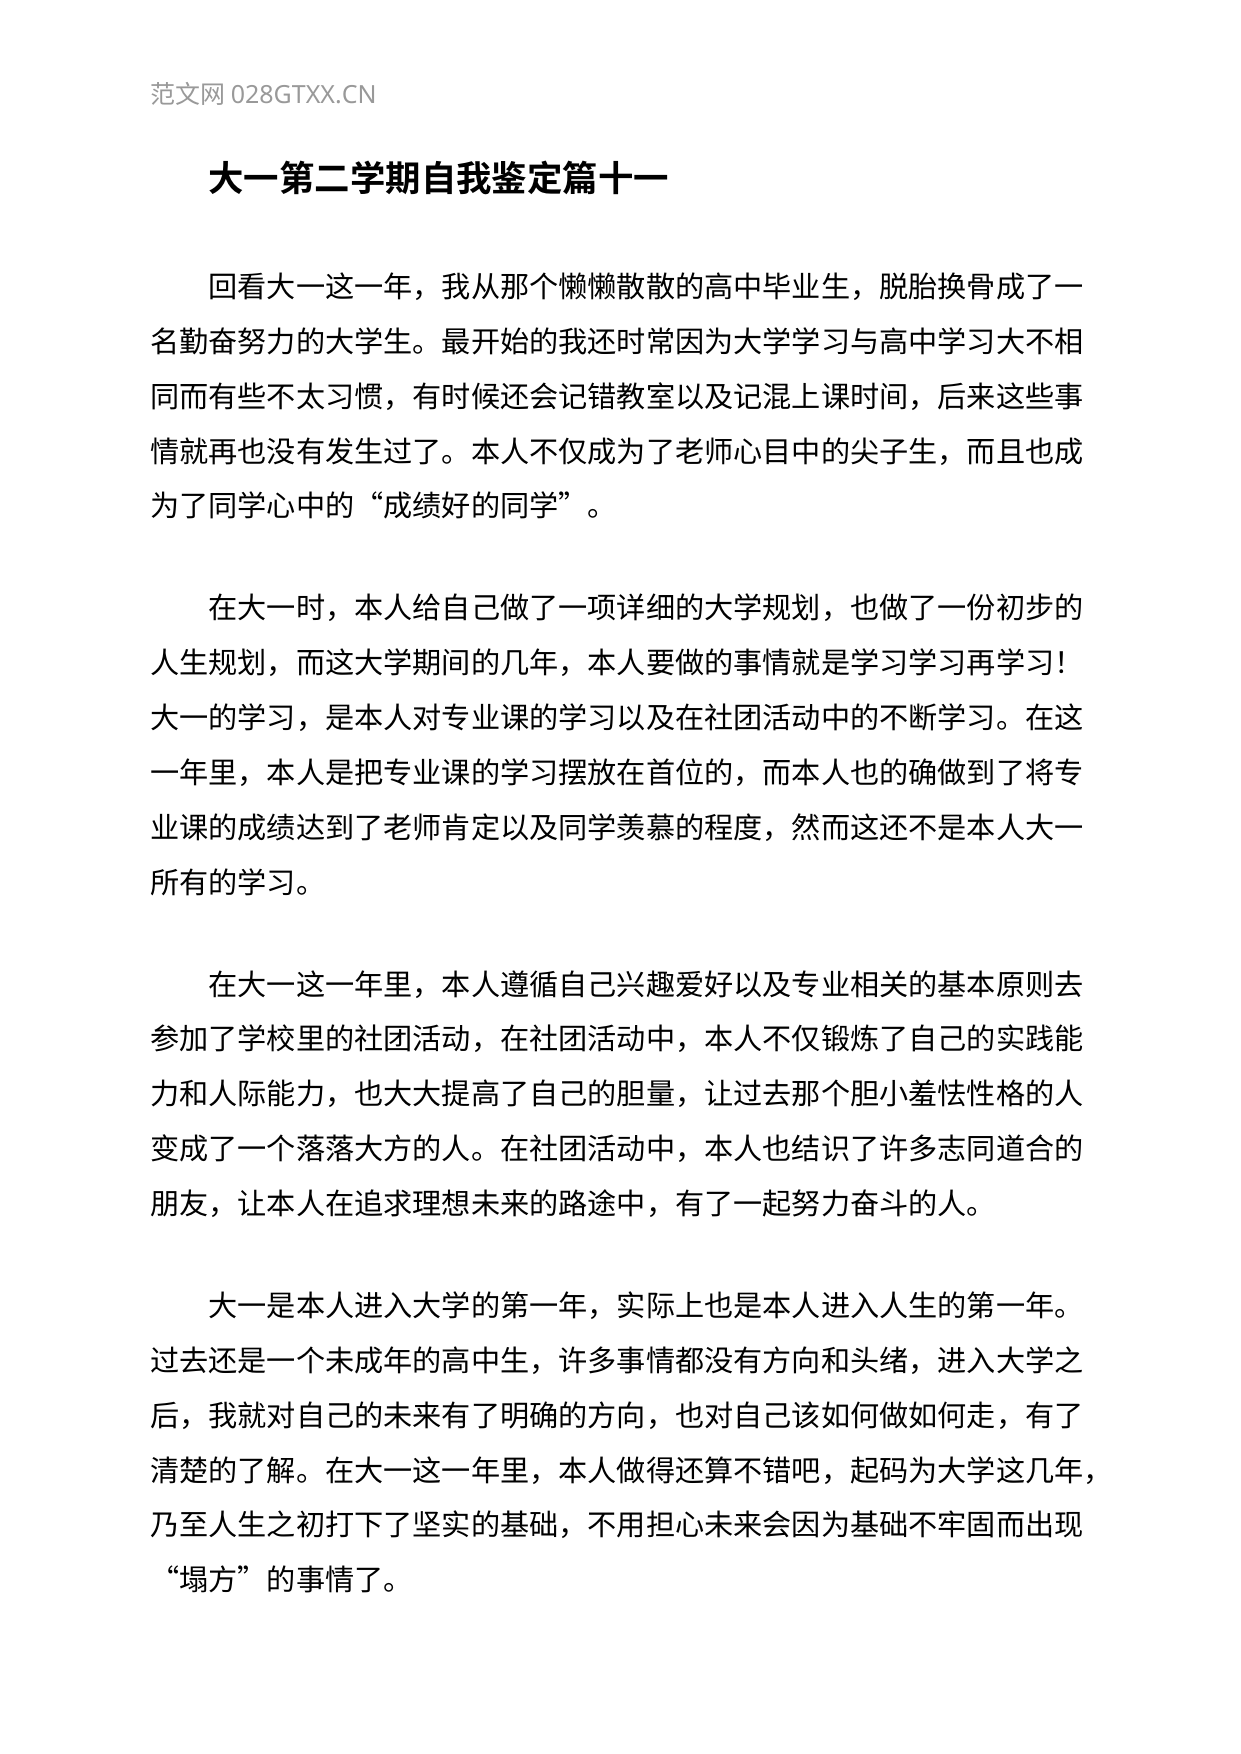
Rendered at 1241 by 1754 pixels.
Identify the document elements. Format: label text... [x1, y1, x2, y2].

text 大一是本人进入大学的第一年，实际上也是本人进入人生的第一年。过去还是一个未成年的高中生，许多事情都没有方向和头绪，进入大学之后，我就对自己的未来有了明确的方向，也对自己该如何做如何走，有了清楚的了解。在大一这一年里，本人做得还算不错吧，起码为大学这几年，乃至人生之初打下了坚实的基础，不用担心未来会因为基础不牢固而出现“塌方”的事情了。 [150, 1282, 1090, 1599]
text 在大一这一年里，本人遵循自己兴趣爱好以及专业相关的基本原则去参加了学校里的社团活动，在社团活动中，本人不仅锻炼了自己的实践能力和人际能力，也大大提高了自己的胆量，让过去那个胆小羞怯性格的人变成了一个落落大方的人。在社团活动中，本人也结识了许多志同道合的朋友，让本人在追求理想未来的路途中，有了一起努力奋斗的人。 [150, 961, 1090, 1223]
text 在大一时，本人给自己做了一项详细的大学规划，也做了一份初步的人生规划，而这大学期间的几年，本人要做的事情就是学习学习再学习！大一的学习，是本人对专业课的学习以及在社团活动中的不断学习。在这一年里，本人是把专业课的学习摆放在首位的，而本人也的确做到了将专业课的成绩达到了老师肯定以及同学羡慕的程度，然而这还不是本人大一所有的学习。 [150, 585, 1090, 902]
text 大一第二学期自我鉴定篇十一 [150, 150, 1090, 201]
text 回看大一这一年，我从那个懒懒散散的高中毕业生，脱胎换骨成了一名勤奋努力的大学生。最开始的我还时常因为大学学习与高中学习大不相同而有些不太习惯，有时候还会记错教室以及记混上课时间，后来这些事情就再也没有发生过了。本人不仅成为了老师心目中的尖子生，而且也成为了同学心中的“成绩好的同学”。 [150, 263, 1090, 525]
